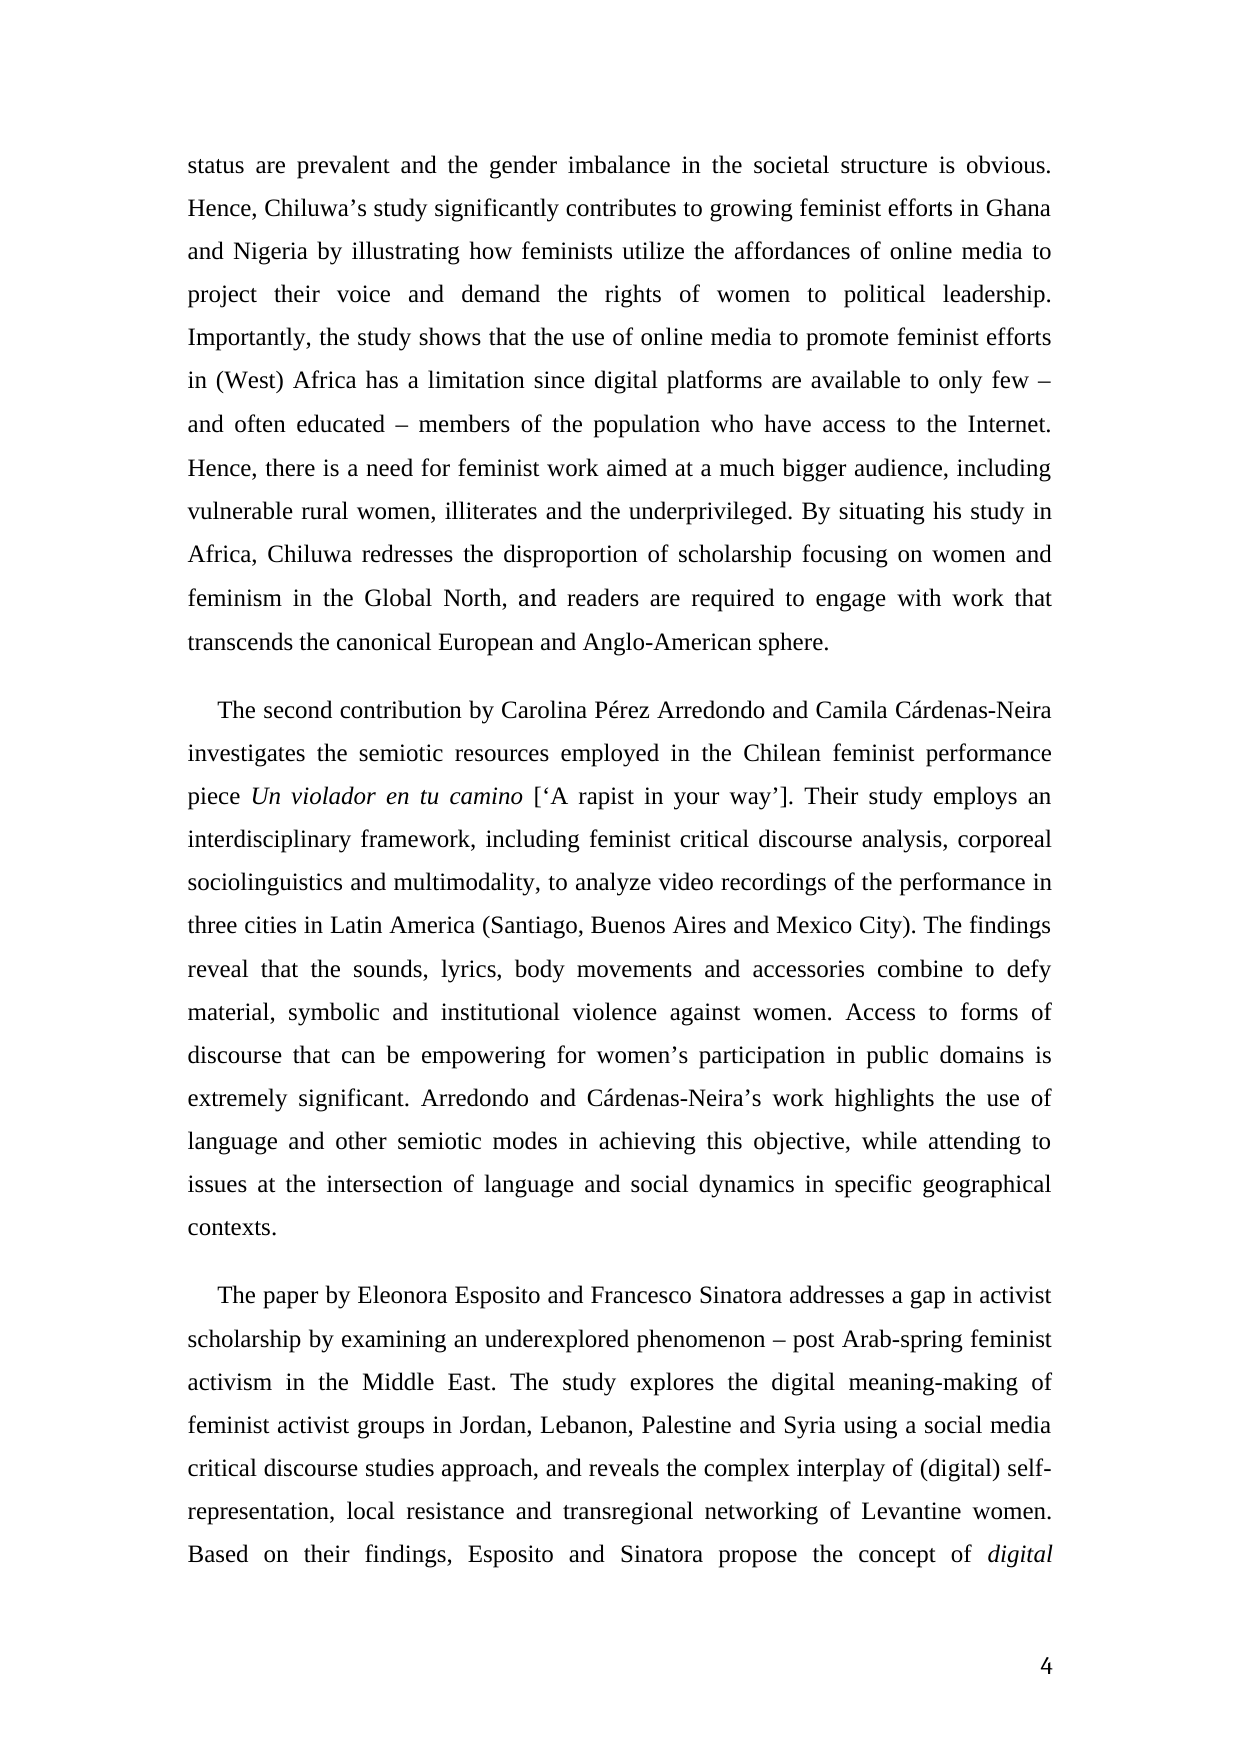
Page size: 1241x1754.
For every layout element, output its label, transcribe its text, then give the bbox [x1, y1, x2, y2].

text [187, 1281, 1053, 1568]
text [187, 150, 1053, 656]
text The second contribution by Carolina Pérez Arredondo and Camila Cárdenas-Neira investigates the semiotic resources employed in the Chilean feminist performance piece Un violador en tu camino [‘A rapist in your way’]. Their study employs an interdisciplinary framework, including feminist critical discourse analysis, corporeal sociolinguistics and multimodality, to analyze video recordings of the performance in three cities in Latin America (Santiago, Buenos Aires and Mexico City). The findings reveal that the sounds, lyrics, body movements and accessories combine to defy material, symbolic and institutional violence against women. Access to forms of discourse that can be empowering for women’s participation in public domains is extremely significant. Arredondo and Cárdenas-Neira’s work highlights the use of language and other semiotic modes in achieving this objective, while attending to issues at the intersection of language and social dynamics in specific geographical contexts. [187, 695, 1053, 1241]
